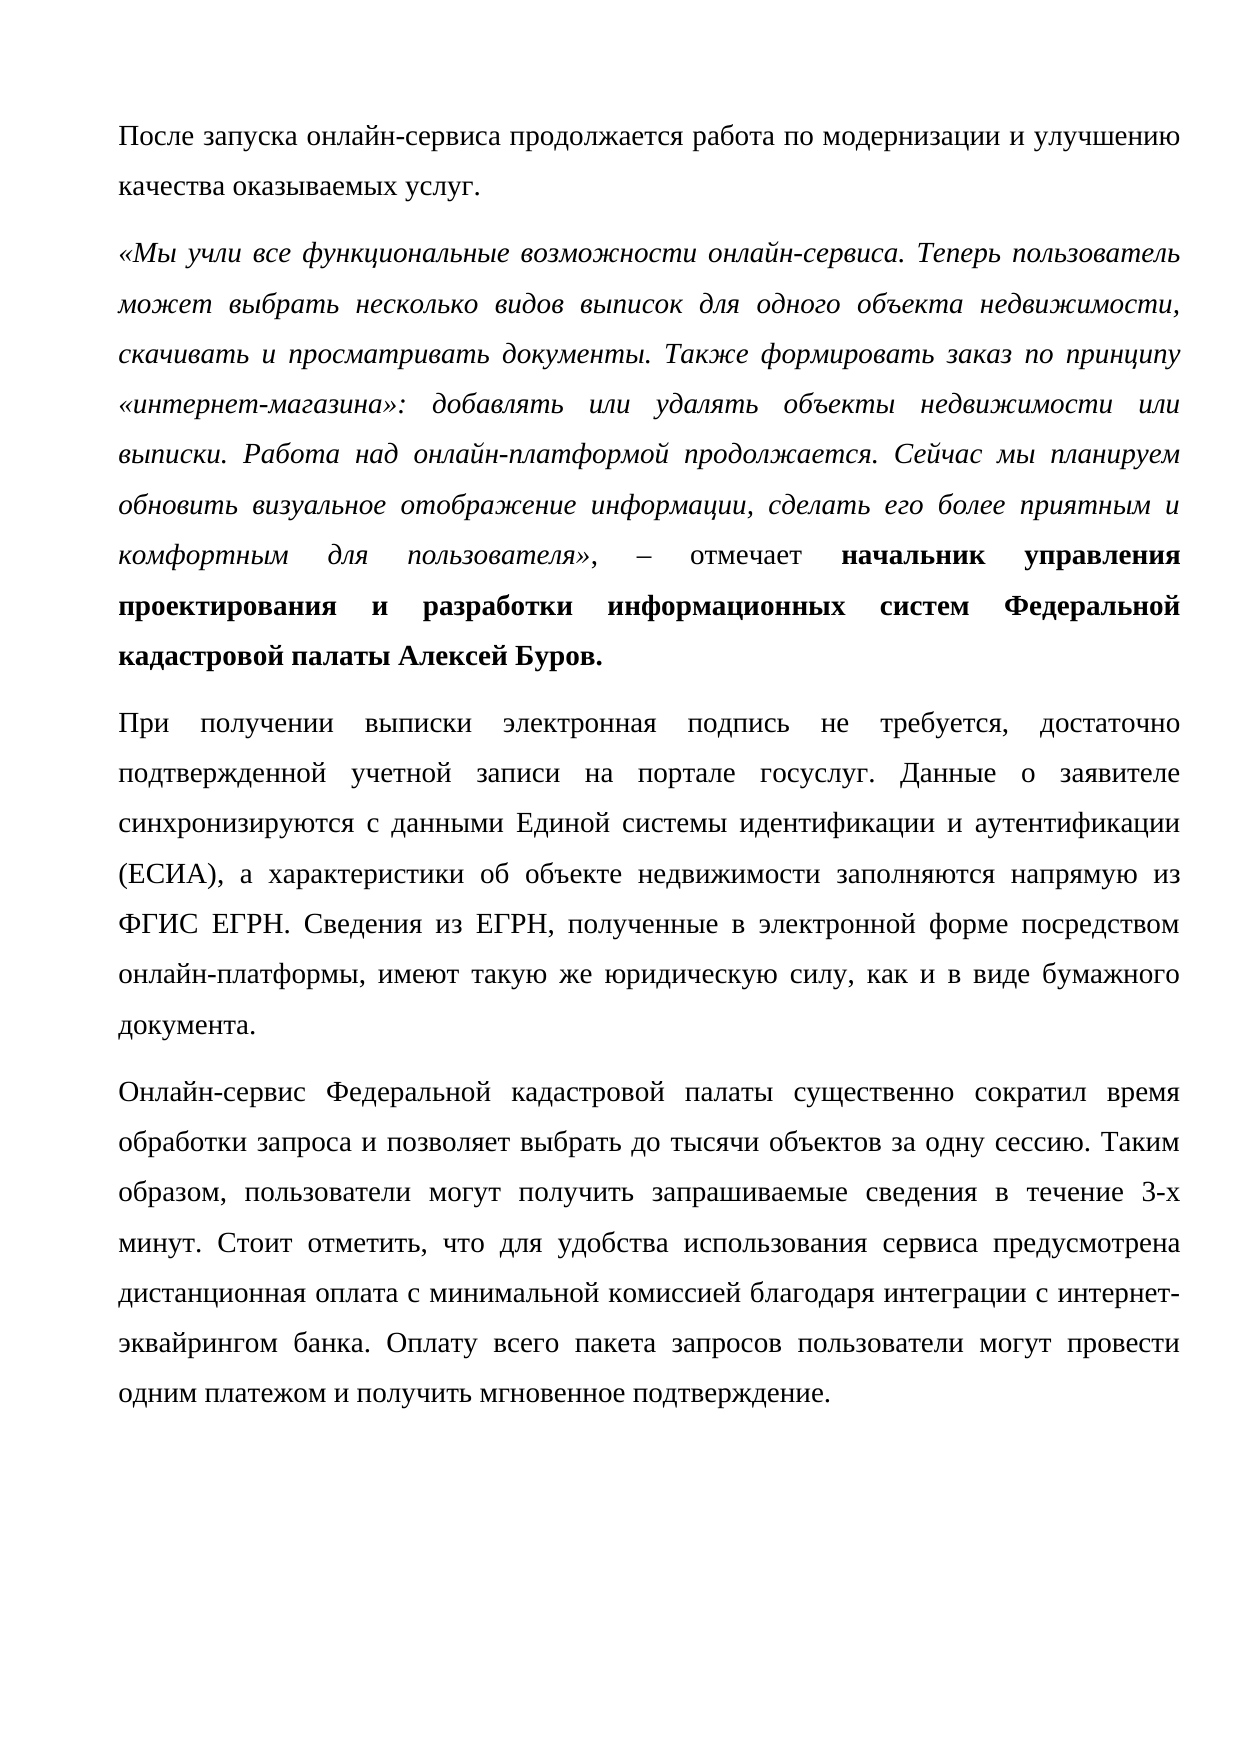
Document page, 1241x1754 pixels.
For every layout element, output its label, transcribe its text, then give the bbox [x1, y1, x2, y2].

text При получении выписки электронная подпись не требуется, достаточно подтвержденной учетной записи на портале госуслуг. Данные о заявителе синхронизируются с данными Единой системы идентификации и аутентификации (ЕСИА), а характеристики об объекте недвижимости заполняются напрямую из ФГИС ЕГРН. Сведения из ЕГРН, полученные в электронной форме посредством онлайн-платформы, имеют такую же юридическую силу, как и в виде бумажного документа. [118, 705, 1181, 1040]
text После запуска онлайн-сервиса продолжается работа по модернизации и улучшению качества оказываемых услуг. [118, 118, 1181, 202]
text «Мы учли все функциональные возможности онлайн-сервиса. Теперь пользователь может выбрать несколько видов выписок для одного объекта недвижимости, скачивать и просматривать документы. Также формировать заказ по принципу «интернет-магазина»: добавлять или удалять объекты недвижимости или выписки. Работа над онлайн-платформой продолжается. Сейчас мы планируем обновить визуальное отображение информации, сделать его более приятным и комфортным для пользователя», – отмечает начальник управления проектирования и разработки информационных систем Федеральной кадастровой палаты Алексей Буров. [118, 235, 1181, 671]
text Онлайн-сервис Федеральной кадастровой палаты существенно сократил время обработки запроса и позволяет выбрать до тысячи объектов за одну сессию. Таким образом, пользователи могут получить запрашиваемые сведения в течение 3-х минут. Стоит отметить, что для удобства использования сервиса предусмотрена дистанционная оплата с минимальной комиссией благодаря интеграции с интернет-эквайрингом банка. Оплату всего пакета запросов пользователи могут провести одним платежом и получить мгновенное подтверждение. [118, 1074, 1181, 1409]
